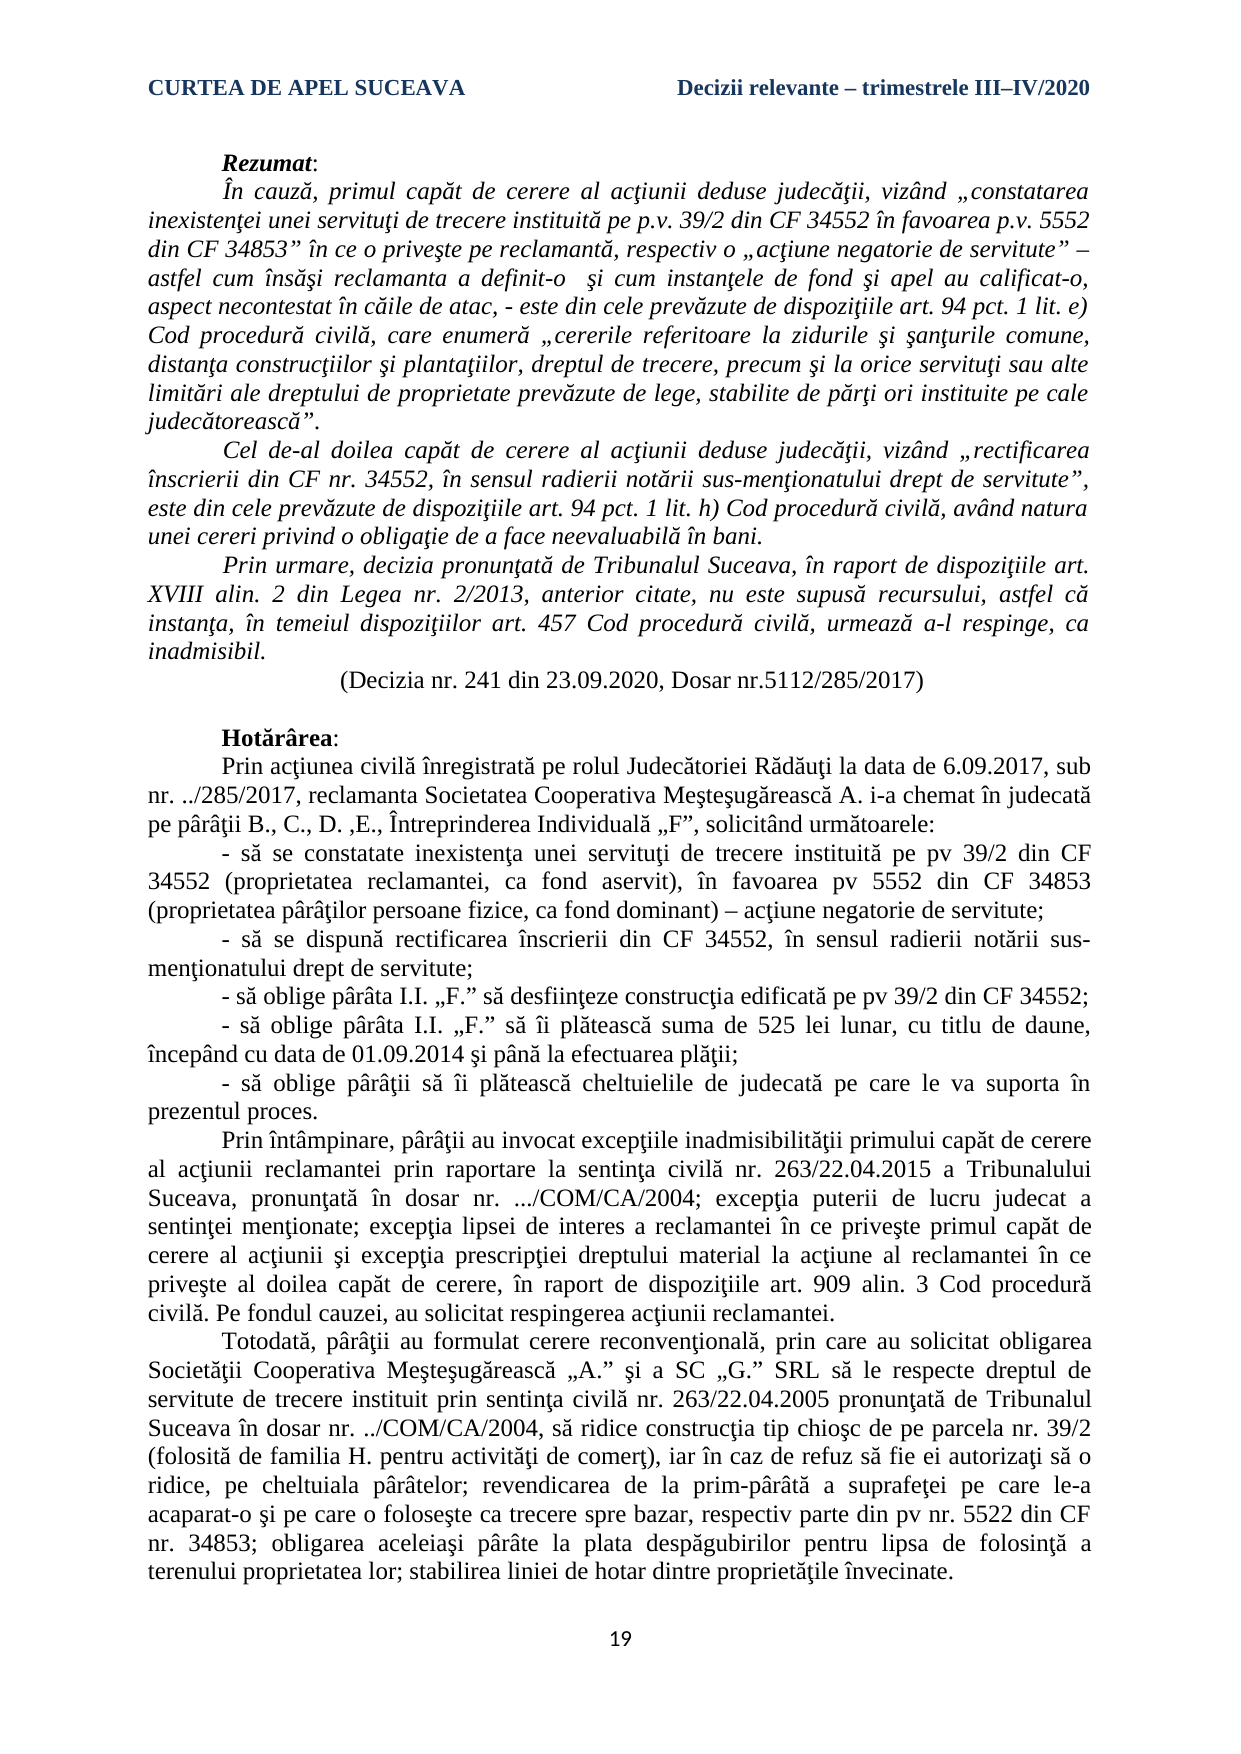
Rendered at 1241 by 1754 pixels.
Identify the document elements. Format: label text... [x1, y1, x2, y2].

text - să oblige pârâţii să îi plătească cheltuielile de judecată pe care le va suporta în prezentul proces. [148, 1068, 1093, 1125]
text Hotărârea: [148, 723, 1093, 751]
text În cauză, primul capăt de cerere al acţiunii deduse judecăţii, vizând „constatarea inexistenţei unei servituţi de trecere instituită pe p.v. 39/2 din CF 34552 în favoarea p.v. 5552 din CF 34853” în ce o priveşte pe reclamantă, respectiv o „acţiune negatorie de servitute” – astfel cum însăşi reclamanta a definit-o şi cum instanţele de fond şi apel au calificat-o, aspect necontestat în căile de atac, - este din cele prevăzute de dispoziţiile art. 94 pct. 1 lit. e) Cod procedură civilă, care enumeră „cererile referitoare la zidurile şi şanţurile comune, distanţa construcţiilor şi plantaţiilor, dreptul de trecere, precum şi la orice servituţi sau alte limitări ale dreptului de proprietate prevăzute de lege, stabilite de părţi ori instituite pe cale judecătorească”. [148, 176, 1093, 435]
text - să oblige pârâta I.I. „F.” să îi plătească suma de 525 lei lunar, cu titlu de daune, începând cu data de 01.09.2014 şi până la efectuarea plăţii; [148, 1010, 1093, 1068]
text Prin acţiunea civilă înregistrată pe rolul Judecătoriei Rădăuţi la data de 6.09.2017, sub nr. ../285/2017, reclamanta Societatea Cooperativa Meşteşugărească A. i-a chemat în judecată pe pârâţii B., C., D. ,E., Întreprinderea Individuală „F”, solicitând următoarele: [148, 751, 1093, 838]
text Rezumat: [148, 148, 1093, 176]
text Prin urmare, decizia pronunţată de Tribunalul Suceava, în raport de dispoziţiile art. XVIII alin. 2 din Legea nr. 2/2013, anterior citate, nu este supusă recursului, astfel că instanţa, în temeiul dispoziţiilor art. 457 Cod procedură civilă, urmează a-l respinge, ca inadmisibil. [148, 550, 1093, 665]
text Prin întâmpinare, pârâţii au invocat excepţiile inadmisibilităţii primului capăt de cerere al acţiunii reclamantei prin raportare la sentinţa civilă nr. 263/22.04.2015 a Tribunalului Suceava, pronunţată în dosar nr. .../COM/CA/2004; excepţia puterii de lucru judecat a sentinţei menţionate; excepţia lipsei de interes a reclamantei în ce priveşte primul capăt de cerere al acţiunii şi excepţia prescripţiei dreptului material la acţiune al reclamantei în ce priveşte al doilea capăt de cerere, în raport de dispoziţiile art. 909 alin. 3 Cod procedură civilă. Pe fondul cauzei, au solicitat respingerea acţiunii reclamantei. [148, 1125, 1093, 1326]
text Totodată, pârâţii au formulat cerere reconvenţională, prin care au solicitat obligarea Societăţii Cooperativa Meşteşugărească „A.” şi a SC „G.” SRL să le respecte dreptul de servitute de trecere instituit prin sentinţa civilă nr. 263/22.04.2005 pronunţată de Tribunalul Suceava în dosar nr. ../COM/CA/2004, să ridice construcţia tip chioşc de pe parcela nr. 39/2 (folosită de familia H. pentru activităţi de comerţ), iar în caz de refuz să fie ei autorizaţi să o ridice, pe cheltuiala pârâtelor; revendicarea de la prim-pârâtă a suprafeţei pe care le-a acaparat-o şi pe care o foloseşte ca trecere spre bazar, respectiv parte din pv nr. 5522 din CF nr. 34853; obligarea aceleiaşi pârâte la plata despăgubirilor pentru lipsa de folosinţă a terenului proprietatea lor; stabilirea liniei de hotar dintre proprietăţile învecinate. [148, 1326, 1093, 1585]
text (Decizia nr. 241 din 23.09.2020, Dosar nr.5112/285/2017) [223, 665, 1093, 723]
text - să oblige pârâta I.I. „F.” să desfiinţeze construcţia edificată pe pv 39/2 din CF 34552; [148, 981, 1093, 1010]
text - să se dispună rectificarea înscrierii din CF 34552, în sensul radierii notării sus-menţionatului drept de servitute; [148, 924, 1093, 981]
text Cel de-al doilea capăt de cerere al acţiunii deduse judecăţii, vizând „rectificarea înscrierii din CF nr. 34552, în sensul radierii notării sus-menţionatului drept de servitute”, este din cele prevăzute de dispoziţiile art. 94 pct. 1 lit. h) Cod procedură civilă, având natura unei cereri privind o obligaţie de a face neevaluabilă în bani. [148, 435, 1093, 550]
text - să se constatate inexistenţa unei servituţi de trecere instituită pe pv 39/2 din CF 34552 (proprietatea reclamantei, ca fond aservit), în favoarea pv 5552 din CF 34853 (proprietatea pârâţilor persoane fizice, ca fond dominant) – acţiune negatorie de servitute; [148, 838, 1093, 924]
